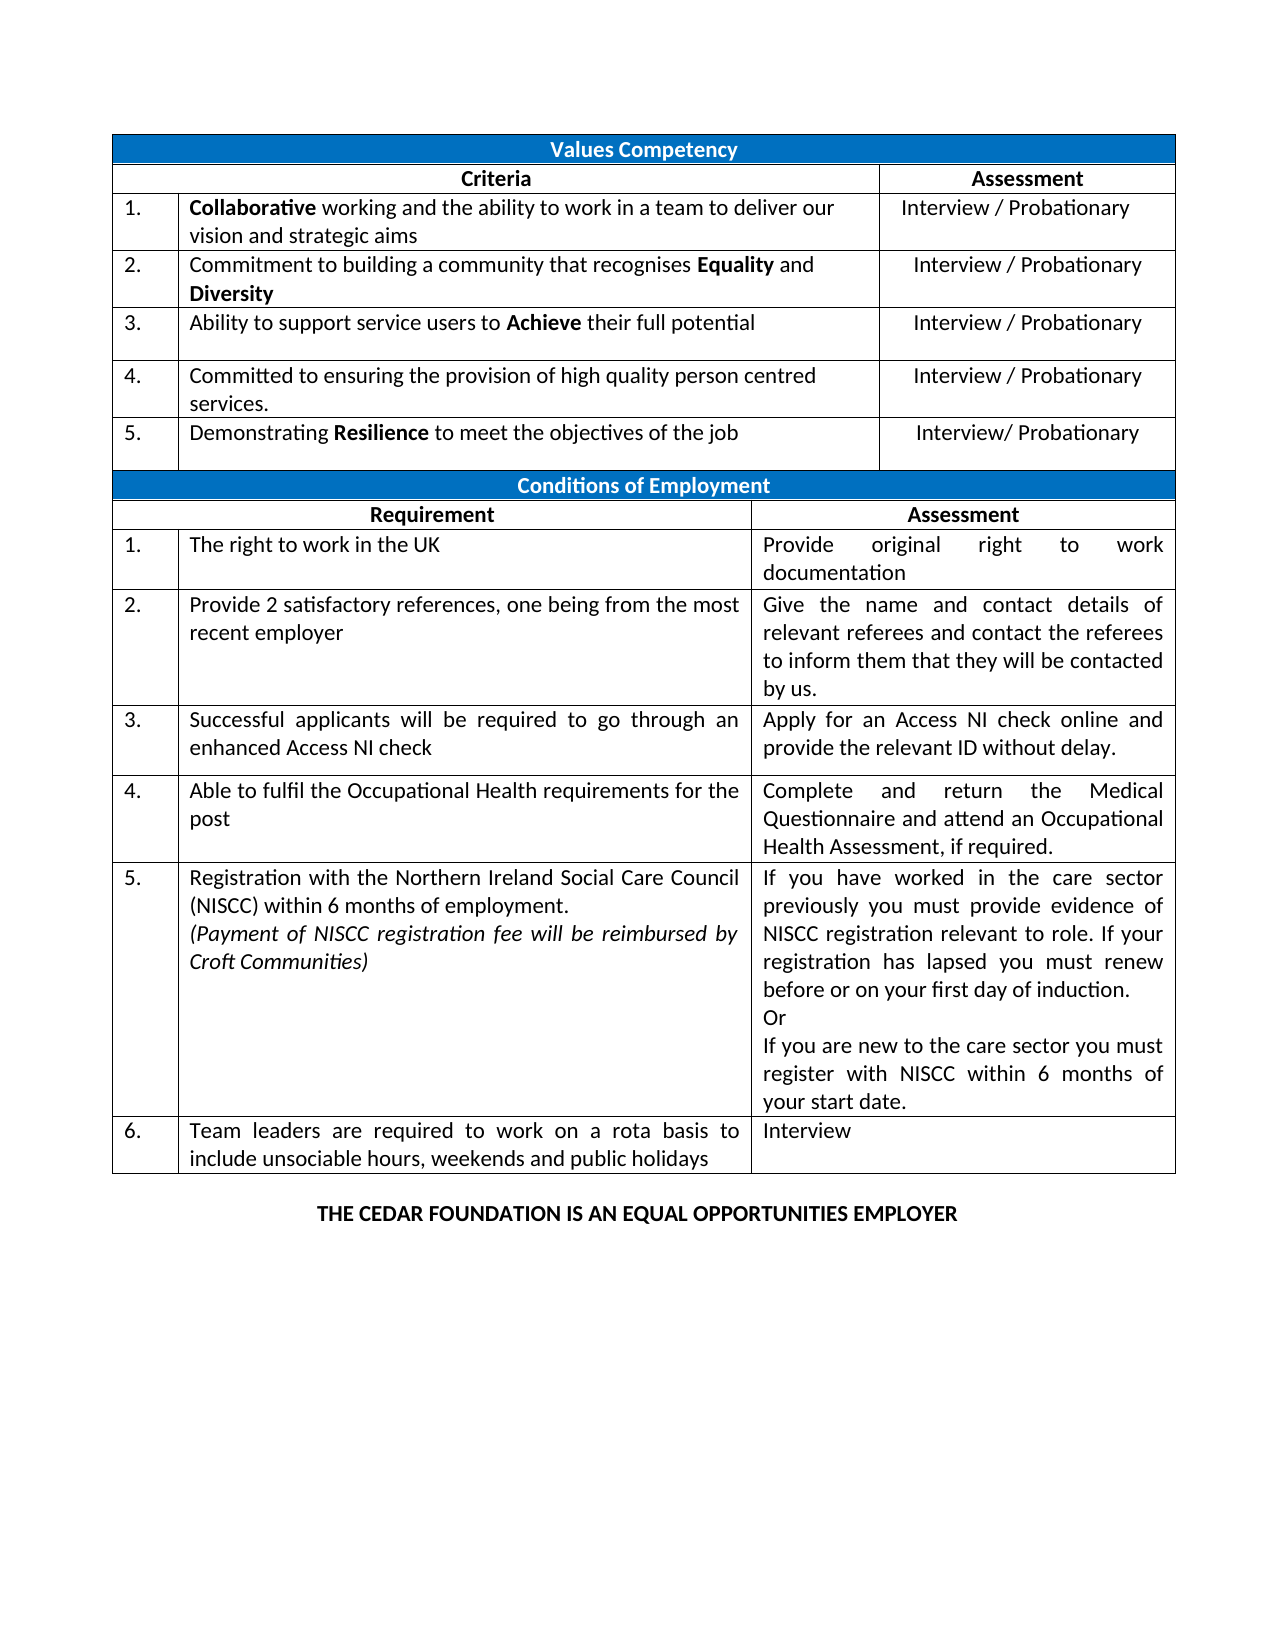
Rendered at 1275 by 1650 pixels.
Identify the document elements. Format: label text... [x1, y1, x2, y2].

table_cell 5. [113, 863, 178, 1116]
table_cell 5. [113, 418, 178, 470]
table_cell 4. [113, 361, 178, 417]
table_cell If you have worked in the care sector previously you must provide evidence of NISCC registration relevant to role. If your registration has lapsed you must renew before or on your first day of induction. Or If you are new to the care sector you must register with NISCC within 6 months of your start date. [752, 863, 1175, 1116]
table_cell Team leaders are required to work on a rota basis to include unsociable hours, weekends and public holidays [179, 1117, 751, 1173]
table_cell Assessment [752, 501, 1175, 529]
table_cell Criteria [113, 165, 879, 192]
table_cell Interview / Probationary [880, 251, 1175, 307]
table_cell Assessment [880, 165, 1175, 192]
table_cell 3. [113, 706, 178, 775]
table_header Values Competency [113, 135, 1175, 163]
table_cell Committed to ensuring the provision of high quality person centred services. [179, 361, 879, 417]
table_cell 1. [113, 530, 178, 589]
table_cell Interview [752, 1117, 1175, 1173]
table_cell Ability to support service users to Achieve their full potential [179, 308, 879, 360]
table_cell 1. [113, 194, 178, 249]
table_cell Give the name and contact details of relevant referees and contact the referees to inform them that they will be contacted by us. [752, 590, 1175, 704]
table_cell 6. [113, 1117, 178, 1173]
table_cell The right to work in the UK [179, 530, 751, 589]
subtitle THE CEDAR FOUNDATION IS AN EQUAL OPPORTUNITIES EMPLOYER [112, 1199, 1163, 1227]
table_cell 3. [113, 308, 178, 360]
table_cell Conditions of Employment [113, 471, 1175, 499]
table_cell 2. [113, 590, 178, 704]
table_cell Collaborative working and the ability to work in a team to deliver our vision and strategic aims [179, 194, 879, 249]
table_cell 4. [113, 776, 178, 862]
table_cell Interview / Probationary [880, 361, 1175, 417]
table_cell Requirement [113, 501, 751, 529]
table_cell Apply for an Access NI check online and provide the relevant ID without delay. [752, 706, 1175, 775]
table_cell Interview/ Probationary [880, 418, 1175, 470]
table_cell Complete and return the Medical Questionnaire and attend an Occupational Health Assessment, if required. [752, 776, 1175, 862]
table_cell Interview / Probationary [880, 194, 1175, 249]
table_cell Commitment to building a community that recognises Equality and Diversity [179, 251, 879, 307]
table_cell Successful applicants will be required to go through an enhanced Access NI check [179, 706, 751, 775]
table_cell Provide original right to work documentation [752, 530, 1175, 589]
table_cell Registration with the Northern Ireland Social Care Council (NISCC) within 6 months of employment. (Payment of NISCC registration fee will be reimbursed by Croft Communities) [179, 863, 751, 1116]
table_cell Able to fulfil the Occupational Health requirements for the post [179, 776, 751, 862]
table_cell Interview / Probationary [880, 308, 1175, 360]
table_cell Provide 2 satisfactory references, one being from the most recent employer [179, 590, 751, 704]
table_cell 2. [113, 251, 178, 307]
table_cell Demonstrating Resilience to meet the objectives of the job [179, 418, 879, 470]
